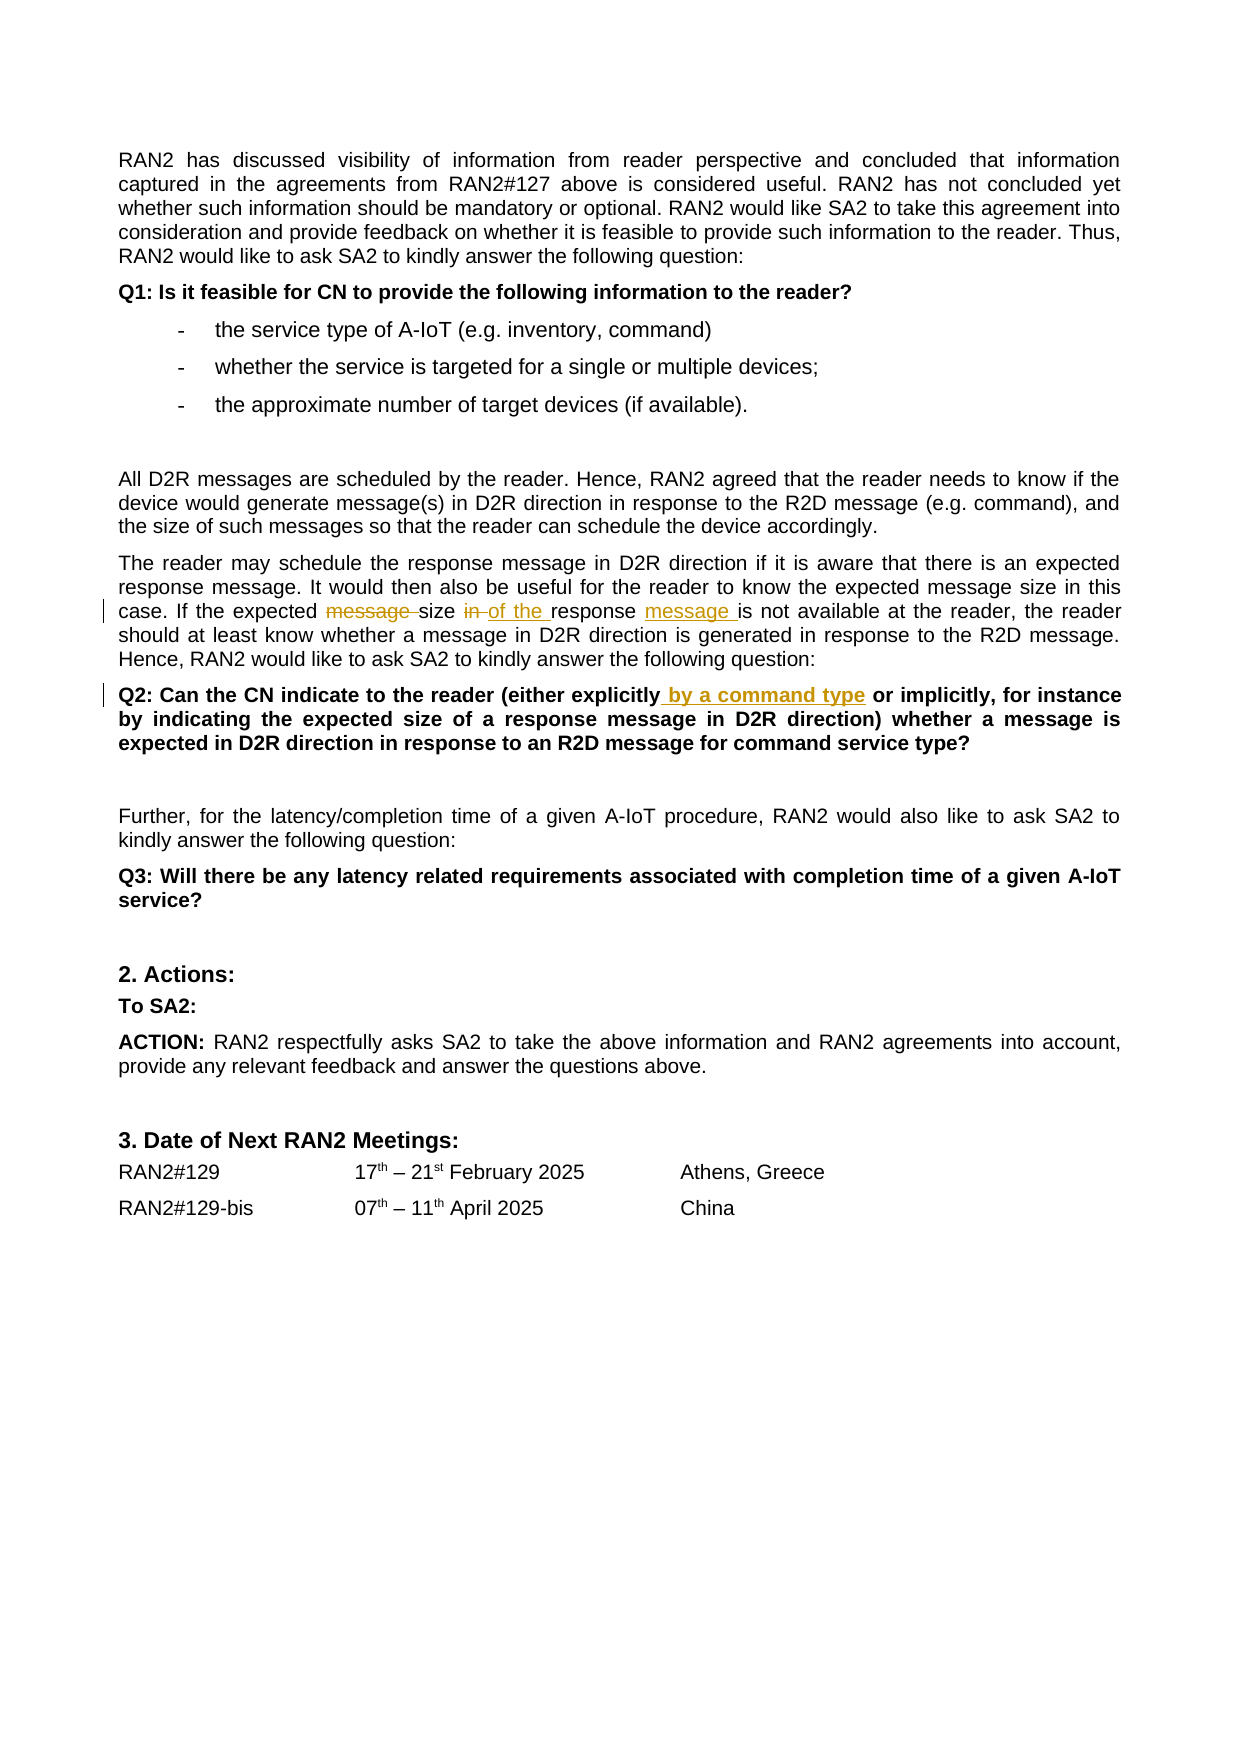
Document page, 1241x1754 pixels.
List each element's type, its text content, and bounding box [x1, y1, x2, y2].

text 2. Actions: [118, 961, 1122, 987]
text Q3: Will there be any latency related requirements associated with completion time of a given A-IoT service? [118, 864, 1122, 912]
text Q1: Is it feasible for CN to provide the following information to the reader? [118, 280, 1122, 304]
text The reader may schedule the response message in D2R direction if it is aware that there is an expected response message. It would then also be useful for the reader to know the expected message size in this case. If the expected size response is not available at the reader, the reader should at least know whether a message in D2R direction is generated in response to the R2D message. Hence, RAN2 would like to ask SA2 to kindly answer the following question: [118, 551, 1122, 671]
text ACTION: RAN2 respectfully asks SA2 to take the above information and RAN2 agreements into account, provide any relevant feedback and answer the questions above. [118, 1030, 1122, 1078]
list whether the service is targeted for a single or multiple devices; [177, 354, 1122, 379]
list the service type of A-IoT (e.g. inventory, command) [177, 316, 1122, 342]
text Further, for the latency/completion time of a given A-IoT procedure, RAN2 would also like to ask SA2 to kindly answer the following question: [118, 804, 1122, 852]
text RAN2 has discussed visibility of information from reader perspective and concluded that information captured in the agreements from RAN2#127 above is considered useful. RAN2 has not concluded yet whether such information should be mandatory or optional. RAN2 would like SA2 to take this agreement into consideration and provide feedback on whether it is feasible to provide such information to the reader. Thus, RAN2 would like to ask SA2 to kindly answer the following question: [118, 148, 1122, 267]
text RAN2#129-bis 07th – 11th April 2025 China [118, 1196, 1122, 1220]
text 3. Date of Next RAN2 Meetings: [118, 1127, 1122, 1153]
text To SA2: [118, 994, 1122, 1018]
list the approximate number of target devices (if available). [177, 392, 1122, 417]
text Q2: Can the CN indicate to the reader (either explicitly or implicitly, for instance by indicating the expected size of a response message in D2R direction) whether a message is expected in D2R direction in response to an R2D message for command service type? [118, 683, 1122, 755]
text RAN2#129 17th – 21st February 2025 Athens, Greece [118, 1160, 1122, 1184]
text All D2R messages are scheduled by the reader. Hence, RAN2 agreed that the reader needs to know if the device would generate message(s) in D2R direction in response to the R2D message (e.g. command), and the size of such messages so that the reader can schedule the device accordingly. [118, 466, 1122, 538]
